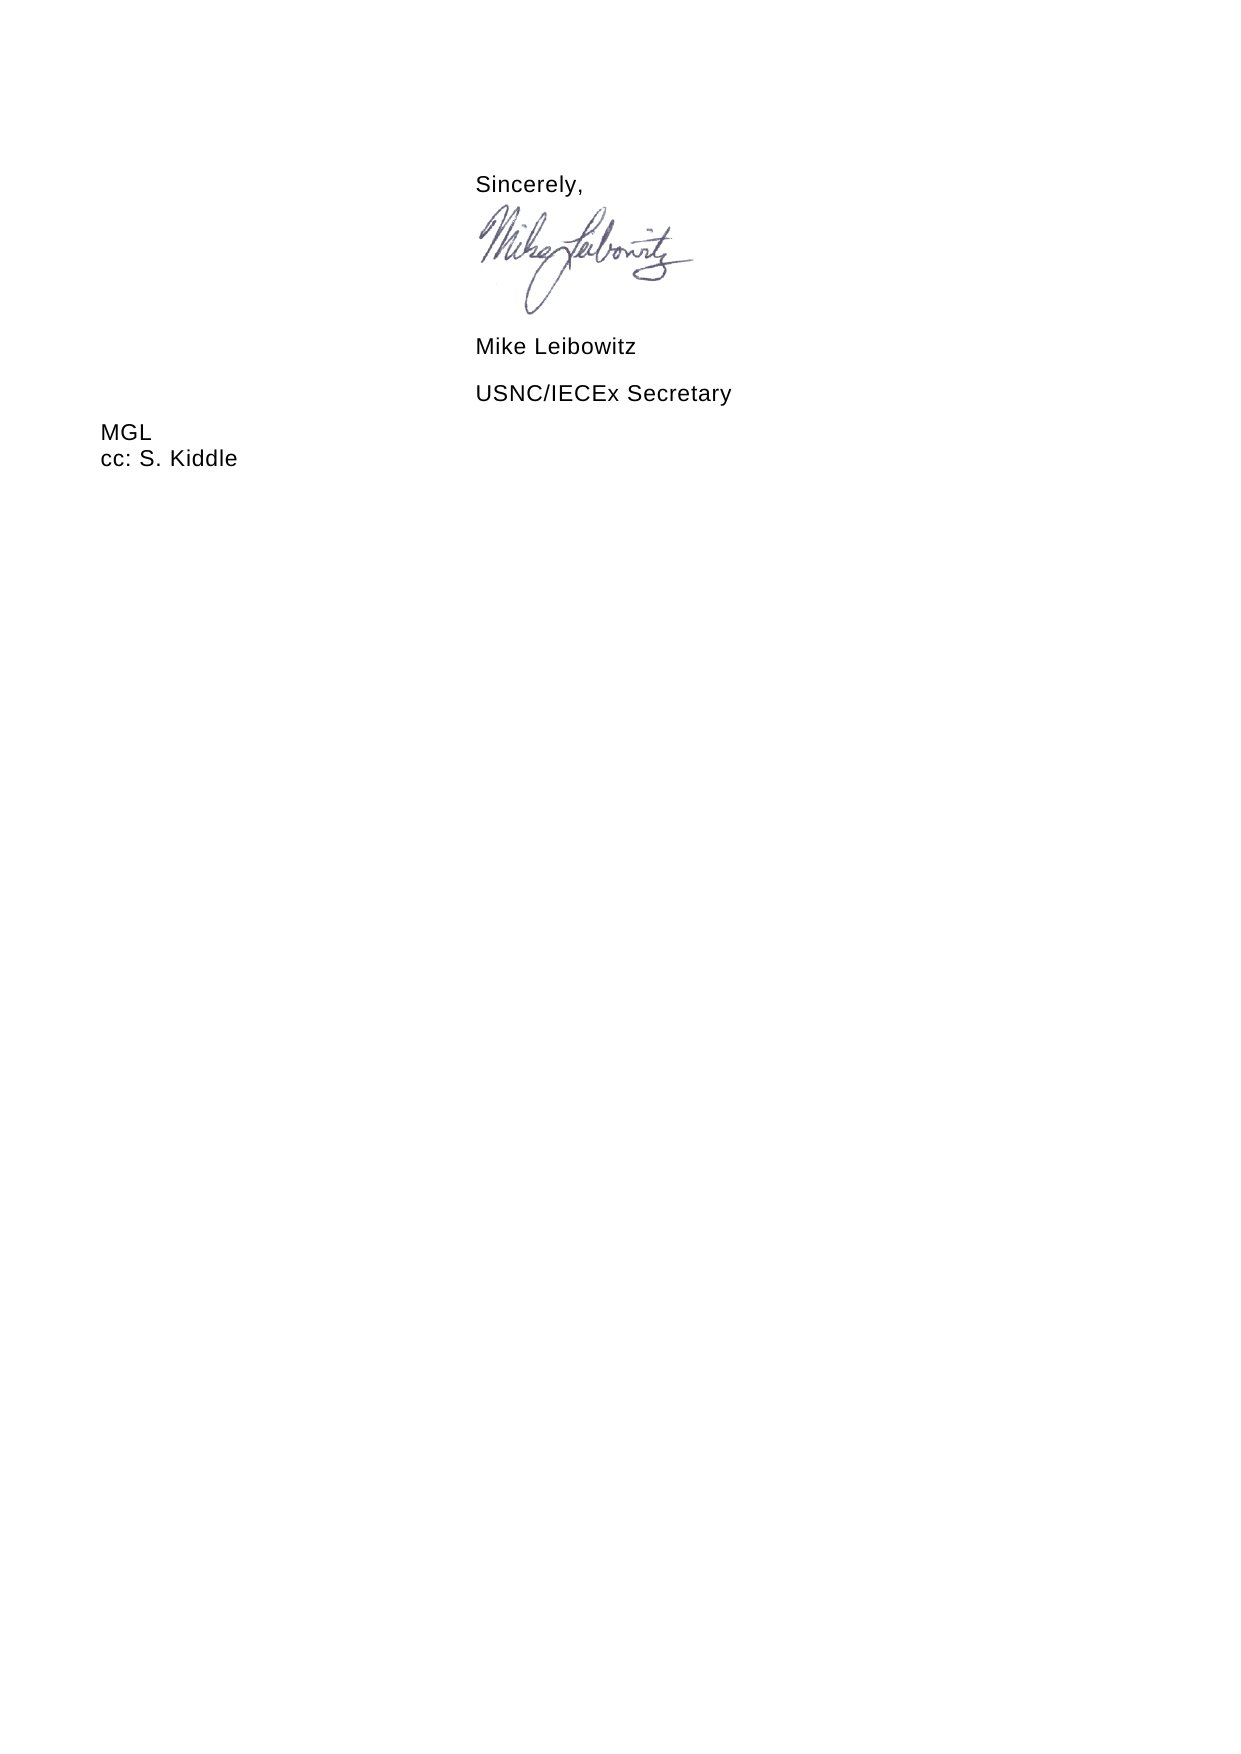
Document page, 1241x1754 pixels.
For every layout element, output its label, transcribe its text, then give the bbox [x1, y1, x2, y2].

picture [475, 199, 695, 316]
text Mike Leibowitz [475, 333, 1152, 359]
text USNC/IECEx Secretary [475, 380, 1152, 407]
text Sincerely, [475, 171, 1152, 197]
text MGL cc: S. Kiddle [100, 419, 1152, 472]
